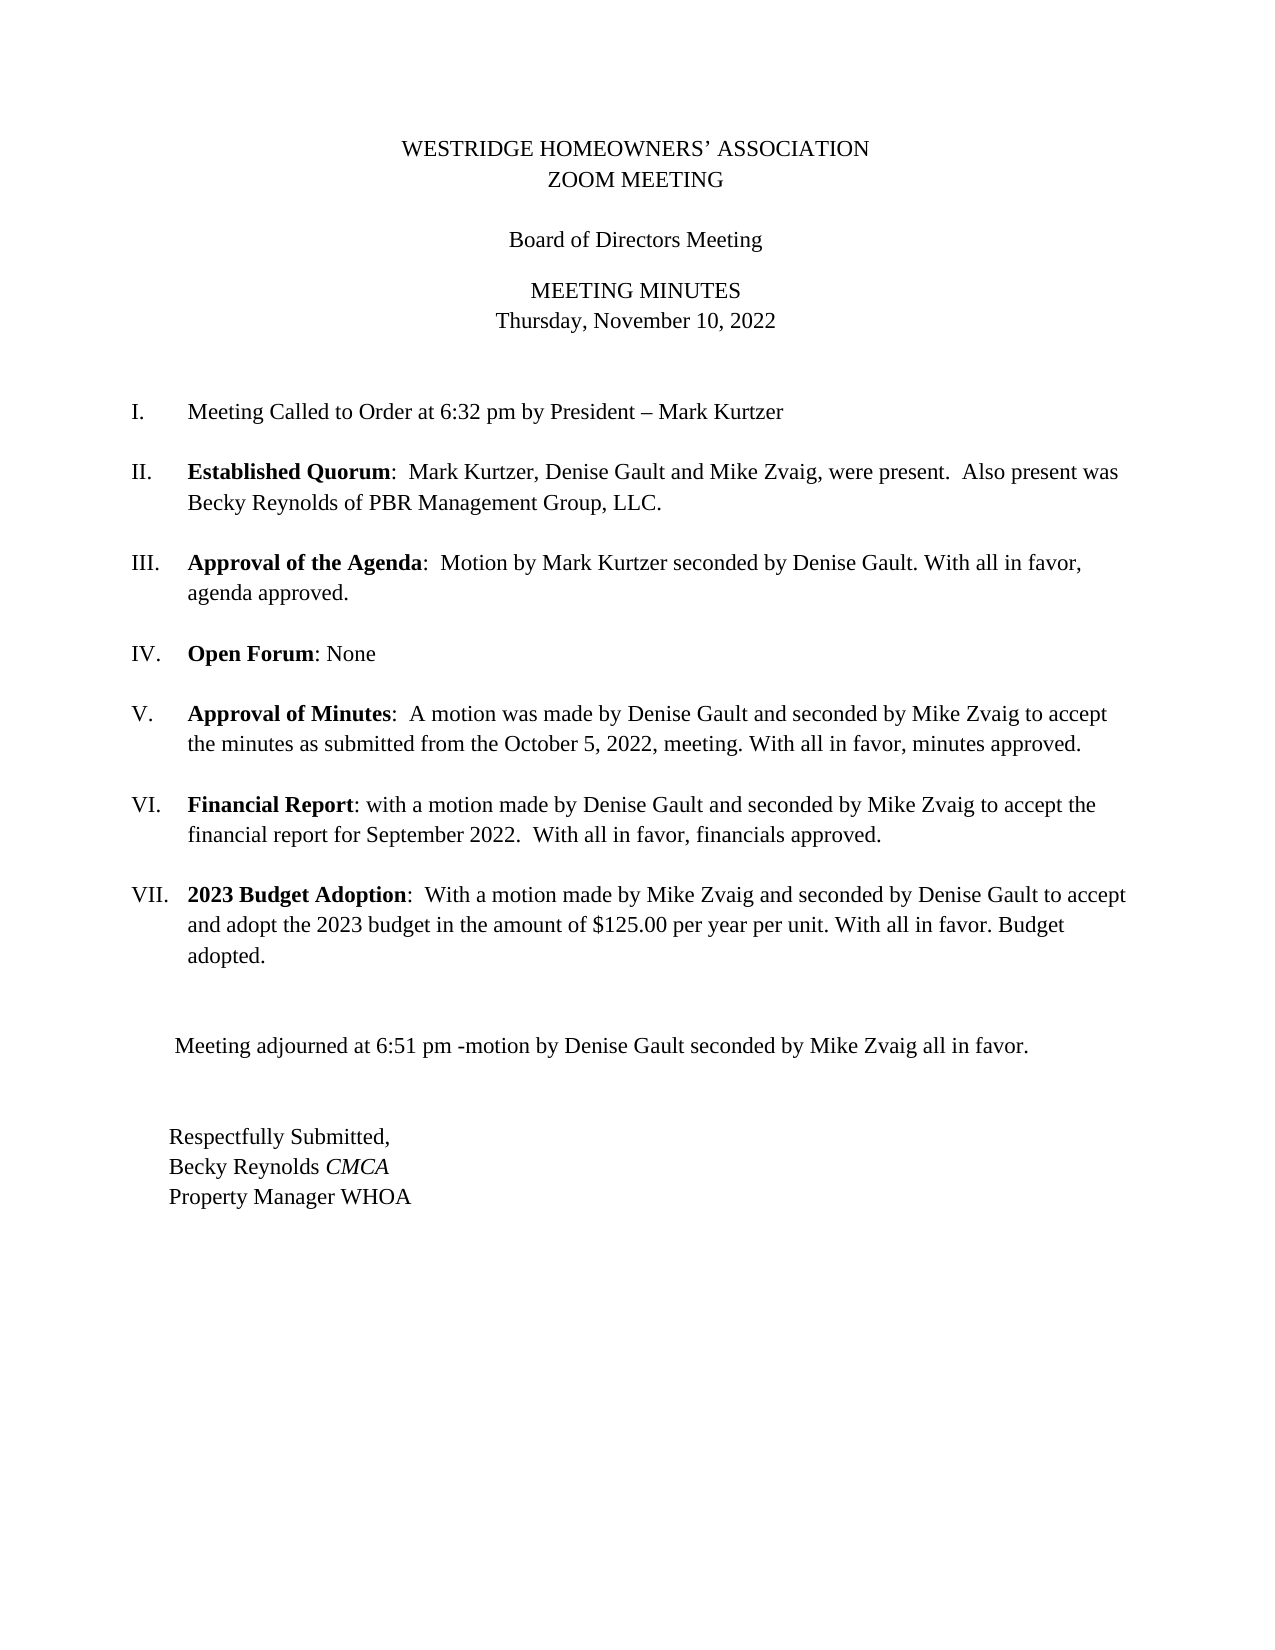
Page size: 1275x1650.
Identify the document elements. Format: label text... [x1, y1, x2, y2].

list Financial Report: with a motion made by Denise Gault and seconded by Mike Zvaig to accept the financial report for September 2022. With all in favor, financials approved. [131, 791, 1140, 847]
text WESTRIDGE HOMEOWNERS’ ASSOCIATION [131, 135, 1140, 162]
text Board of Directors Meeting [131, 226, 1140, 252]
list 2023 Budget Adoption: With a motion made by Mike Zvaig and seconded by Denise Gault to accept and adopt the 2023 budget in the amount of $125.00 per year per unit. With all in favor. Budget adopted. [131, 881, 1140, 968]
text MEETING MINUTES [131, 277, 1140, 303]
text Becky Reynolds CMCA [169, 1153, 1140, 1179]
list Meeting Called to Order at 6:32 pm by President – Mark Kurtzer [131, 398, 1140, 424]
text Respectfully Submitted, [169, 1123, 1140, 1149]
list Open Forum: None [131, 639, 1140, 666]
text ZOOM MEETING [131, 166, 1140, 192]
text Thursday, November 10, 2022 [131, 307, 1140, 334]
list Approval of the Agenda: Motion by Mark Kurtzer seconded by Denise Gault. With all in favor, agenda approved. [131, 549, 1140, 606]
text Property Manager WHOA [169, 1183, 1140, 1210]
list Established Quorum: Mark Kurtzer, Denise Gault and Mike Zvaig, were present. Also present was Becky Reynolds of PBR Management Group, LLC. [131, 458, 1140, 515]
list Approval of Minutes: A motion was made by Denise Gault and seconded by Mike Zvaig to accept the minutes as submitted from the October 5, 2022, meeting. With all in favor, minutes approved. [131, 700, 1140, 757]
text Meeting adjourned at 6:51 pm -motion by Denise Gault seconded by Mike Zvaig all in favor. [169, 1032, 1140, 1059]
